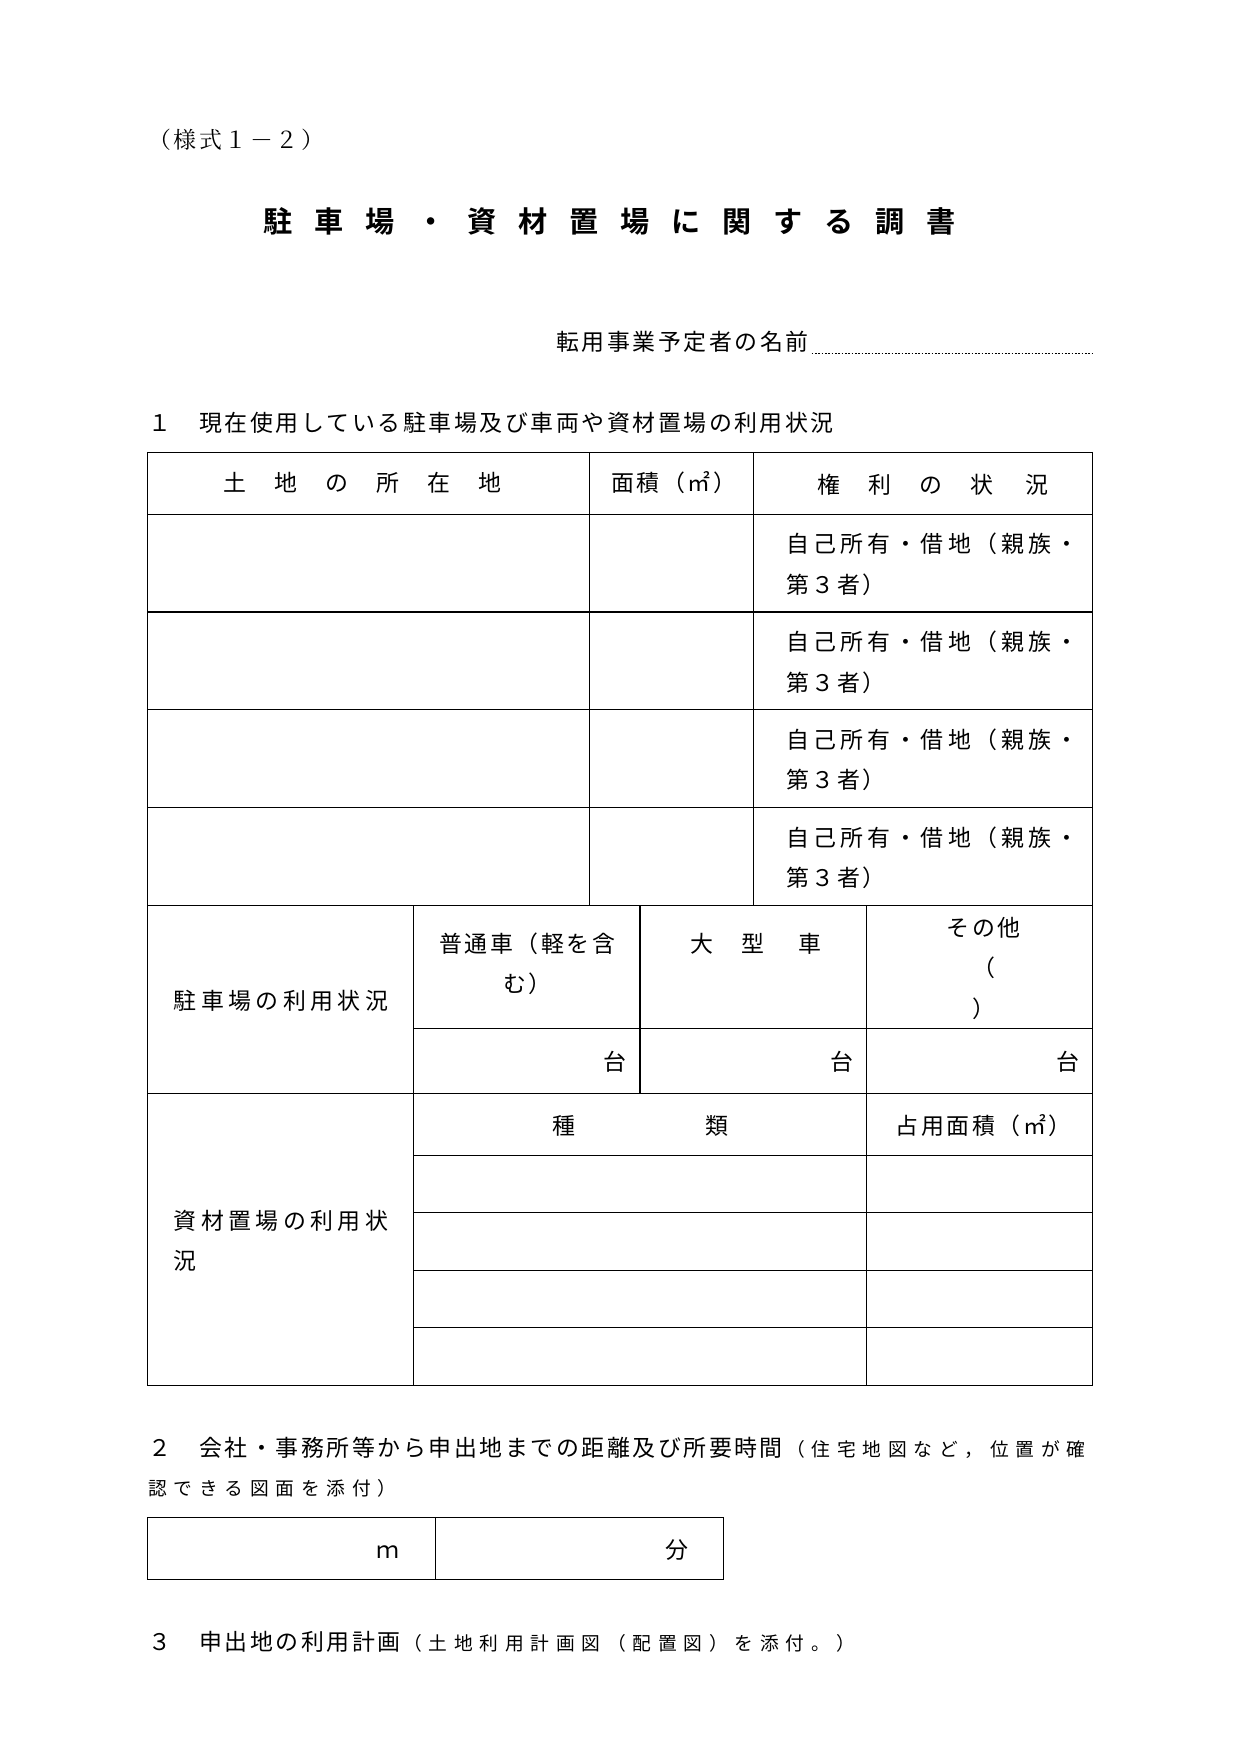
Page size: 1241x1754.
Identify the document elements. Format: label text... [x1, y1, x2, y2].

table_cell [148, 808, 589, 905]
table_cell [867, 1328, 1092, 1385]
table_cell 資材置場の利用状況 [148, 1094, 413, 1385]
table_cell [414, 1271, 866, 1327]
text １ 現在使用している駐車場及び車両や資材置場の利用状況 [148, 401, 1092, 442]
table_cell 占用面積（㎡） [867, 1094, 1092, 1155]
table_cell [867, 1156, 1092, 1212]
table_header 権利の状況 [754, 453, 1092, 513]
text 駐車場・資材置場に関する調書 [148, 179, 1092, 260]
table_cell 自己所有・借地（親族・第３者） [754, 808, 1092, 905]
table_header 土地の所在地 [148, 453, 589, 513]
table_cell [414, 1328, 866, 1385]
table_cell その他 （ ） [867, 906, 1092, 1027]
table_cell [590, 808, 753, 905]
table_cell [867, 1271, 1092, 1327]
text 転用事業予定者の名前 [148, 320, 1092, 361]
table_cell 台 [867, 1029, 1092, 1093]
table_cell [590, 613, 753, 709]
table_cell [414, 1213, 866, 1270]
text ３ 申出地の利用計画（土地利用計画図（配置図）を添付。） [148, 1620, 1092, 1661]
table_cell 普通車（軽を含む） [414, 906, 639, 1027]
table_cell 自己所有・借地（親族・第３者） [754, 515, 1092, 611]
table_cell [867, 1213, 1092, 1270]
table_cell [148, 515, 589, 611]
table_cell [148, 613, 589, 709]
table_cell 自己所有・借地（親族・第３者） [754, 710, 1092, 807]
table_header 分 [436, 1518, 723, 1579]
table_cell 台 [641, 1029, 866, 1093]
table_cell 駐車場の利用状況 [148, 906, 413, 1093]
table_header 面積（㎡） [590, 453, 753, 513]
table_cell 台 [414, 1029, 639, 1093]
table_cell [590, 710, 753, 807]
table_cell [414, 1156, 866, 1212]
table_cell 大型車 [641, 906, 866, 1027]
table_header ｍ [148, 1518, 435, 1579]
table_cell 種 類 [414, 1094, 866, 1155]
text （様式１－２） [148, 118, 1092, 159]
text ２ 会社・事務所等から申出地までの距離及び所要時間（住宅地図など，位置が確認できる図面を添付） [148, 1426, 1092, 1507]
table_cell [590, 515, 753, 611]
table_cell [148, 710, 589, 807]
table_cell 自己所有・借地（親族・第３者） [754, 613, 1092, 709]
